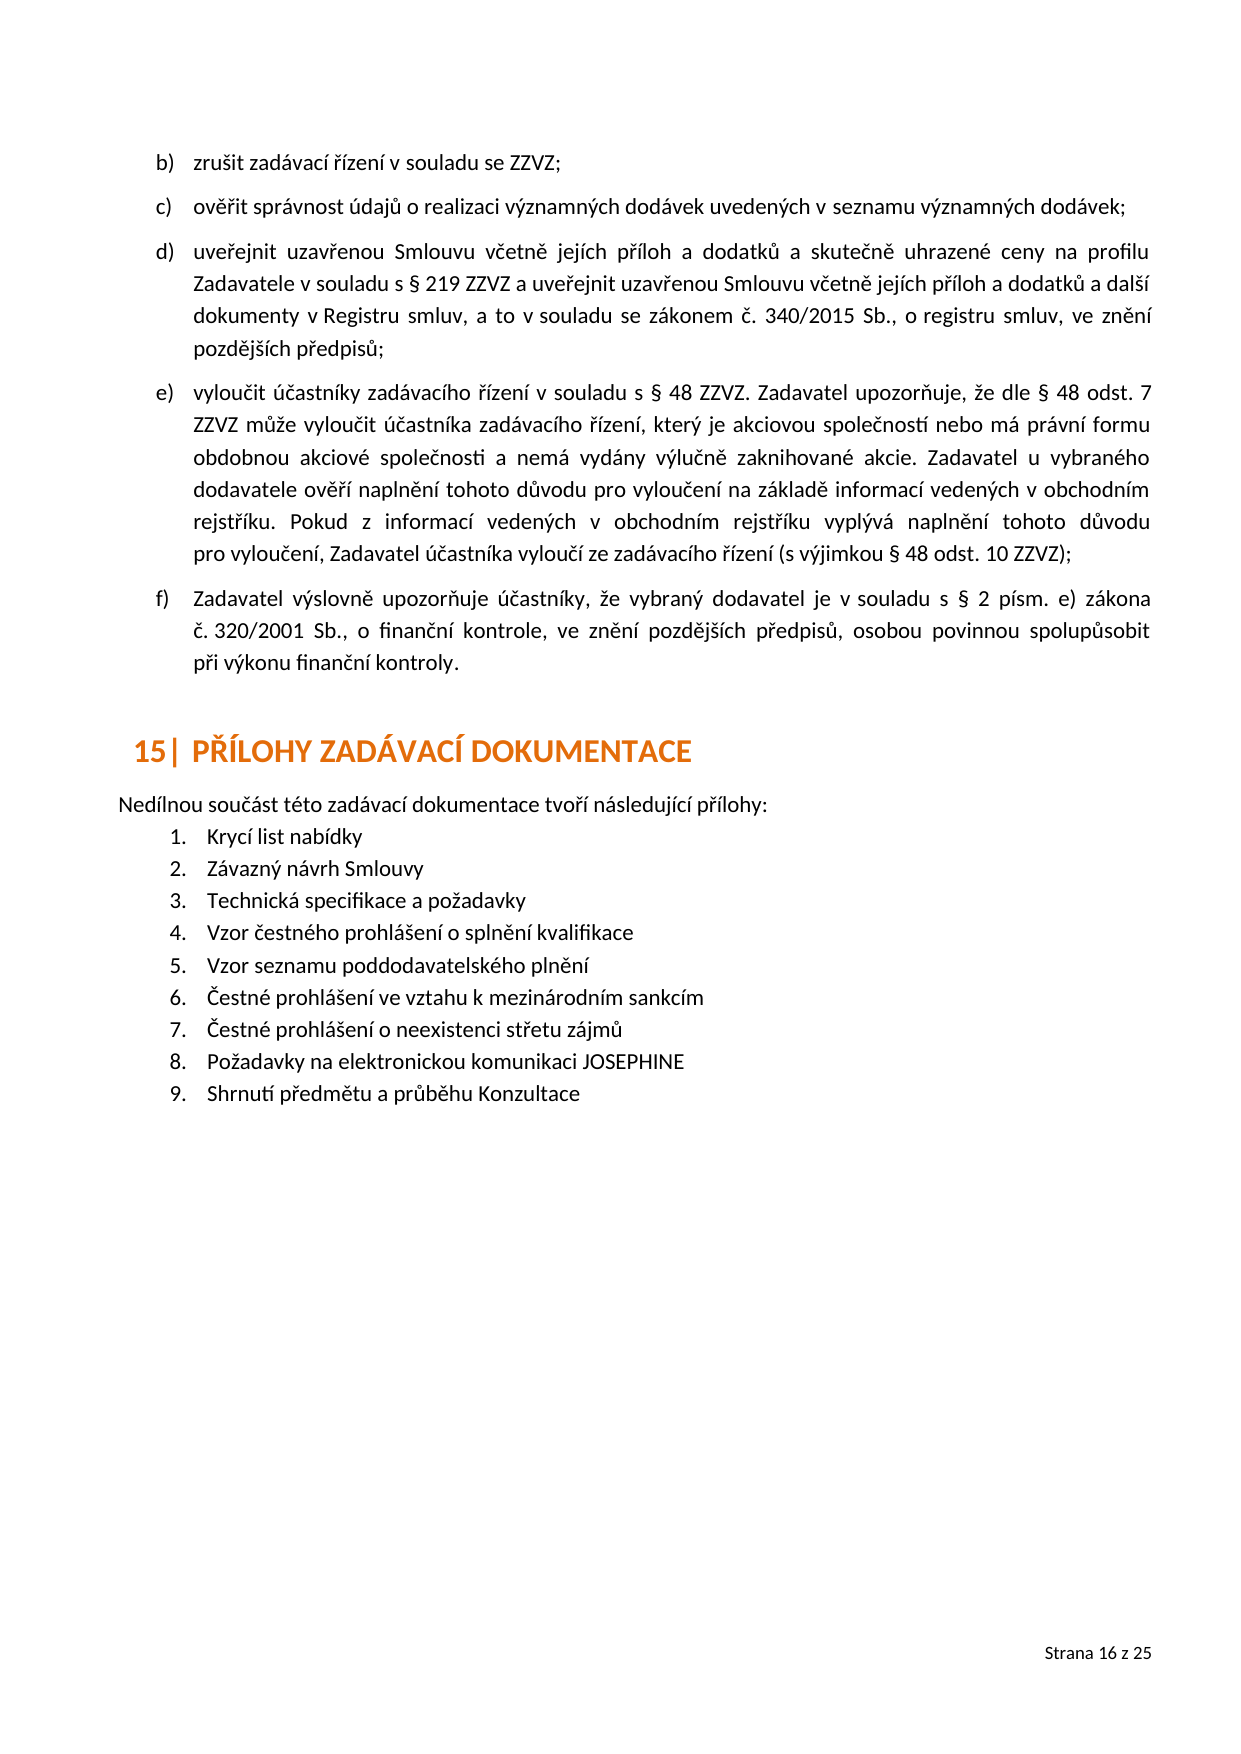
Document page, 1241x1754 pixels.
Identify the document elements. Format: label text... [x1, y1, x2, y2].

subtitle PŘÍLOHY ZADÁVACÍ DOKUMENTACE [133, 731, 1152, 771]
text Shrnutí předmětu a průběhu Konzultace [169, 1079, 1152, 1107]
text Zadavatel výslovně upozorňuje účastníky, že vybraný dodavatel je v souladu s § 2 písm. e) zákona č. 320/2001 Sb., o finanční kontrole, ve znění pozdějších předpisů, osobou povinnou spolupůsobit při výkonu finanční kontroly. [156, 584, 1152, 676]
text vyloučit účastníky zadávacího řízení v souladu s § 48 ZZVZ. Zadavatel upozorňuje, že dle § 48 odst. 7 ZZVZ může vyloučit účastníka zadávacího řízení, který je akciovou společností nebo má právní formu obdobnou akciové společnosti a nemá vydány výlučně zaknihované akcie. Zadavatel u vybraného dodavatele ověří naplnění tohoto důvodu pro vyloučení na základě informací vedených v obchodním rejstříku. Pokud z informací vedených v obchodním rejstříku vyplývá naplnění tohoto důvodu pro vyloučení, Zadavatel účastníka vyloučí ze zadávacího řízení (s výjimkou § 48 odst. 10 ZZVZ); [156, 378, 1152, 567]
text Čestné prohlášení o neexistenci střetu zájmů [169, 1015, 1152, 1043]
list Závazný návrh Smlouvy [169, 854, 1152, 882]
list Krycí list nabídky [169, 822, 1152, 850]
text Nedílnou součást této zadávací dokumentace tvoří následující přílohy: [118, 790, 1152, 818]
text Vzor čestného prohlášení o splnění kvalifikace [169, 918, 1152, 947]
text zrušit zadávací řízení v souladu se ZZVZ; [156, 148, 1152, 176]
text Požadavky na elektronickou komunikaci JOSEPHINE [169, 1047, 1152, 1075]
text Vzor seznamu poddodavatelského plnění [169, 951, 1152, 979]
text Technická specifikace a požadavky [169, 886, 1152, 914]
text Čestné prohlášení ve vztahu k mezinárodním sankcím [169, 983, 1152, 1011]
text uveřejnit uzavřenou Smlouvu včetně jejích příloh a dodatků a skutečně uhrazené ceny na profilu Zadavatele v souladu s § 219 ZZVZ a uveřejnit uzavřenou Smlouvu včetně jejích příloh a dodatků a další dokumenty v Registru smluv, a to v souladu se zákonem č. 340/2015 Sb., o registru smluv, ve znění pozdějších předpisů; [156, 237, 1152, 362]
text ověřit správnost údajů o realizaci významných dodávek uvedených v seznamu významných dodávek; [156, 192, 1152, 220]
